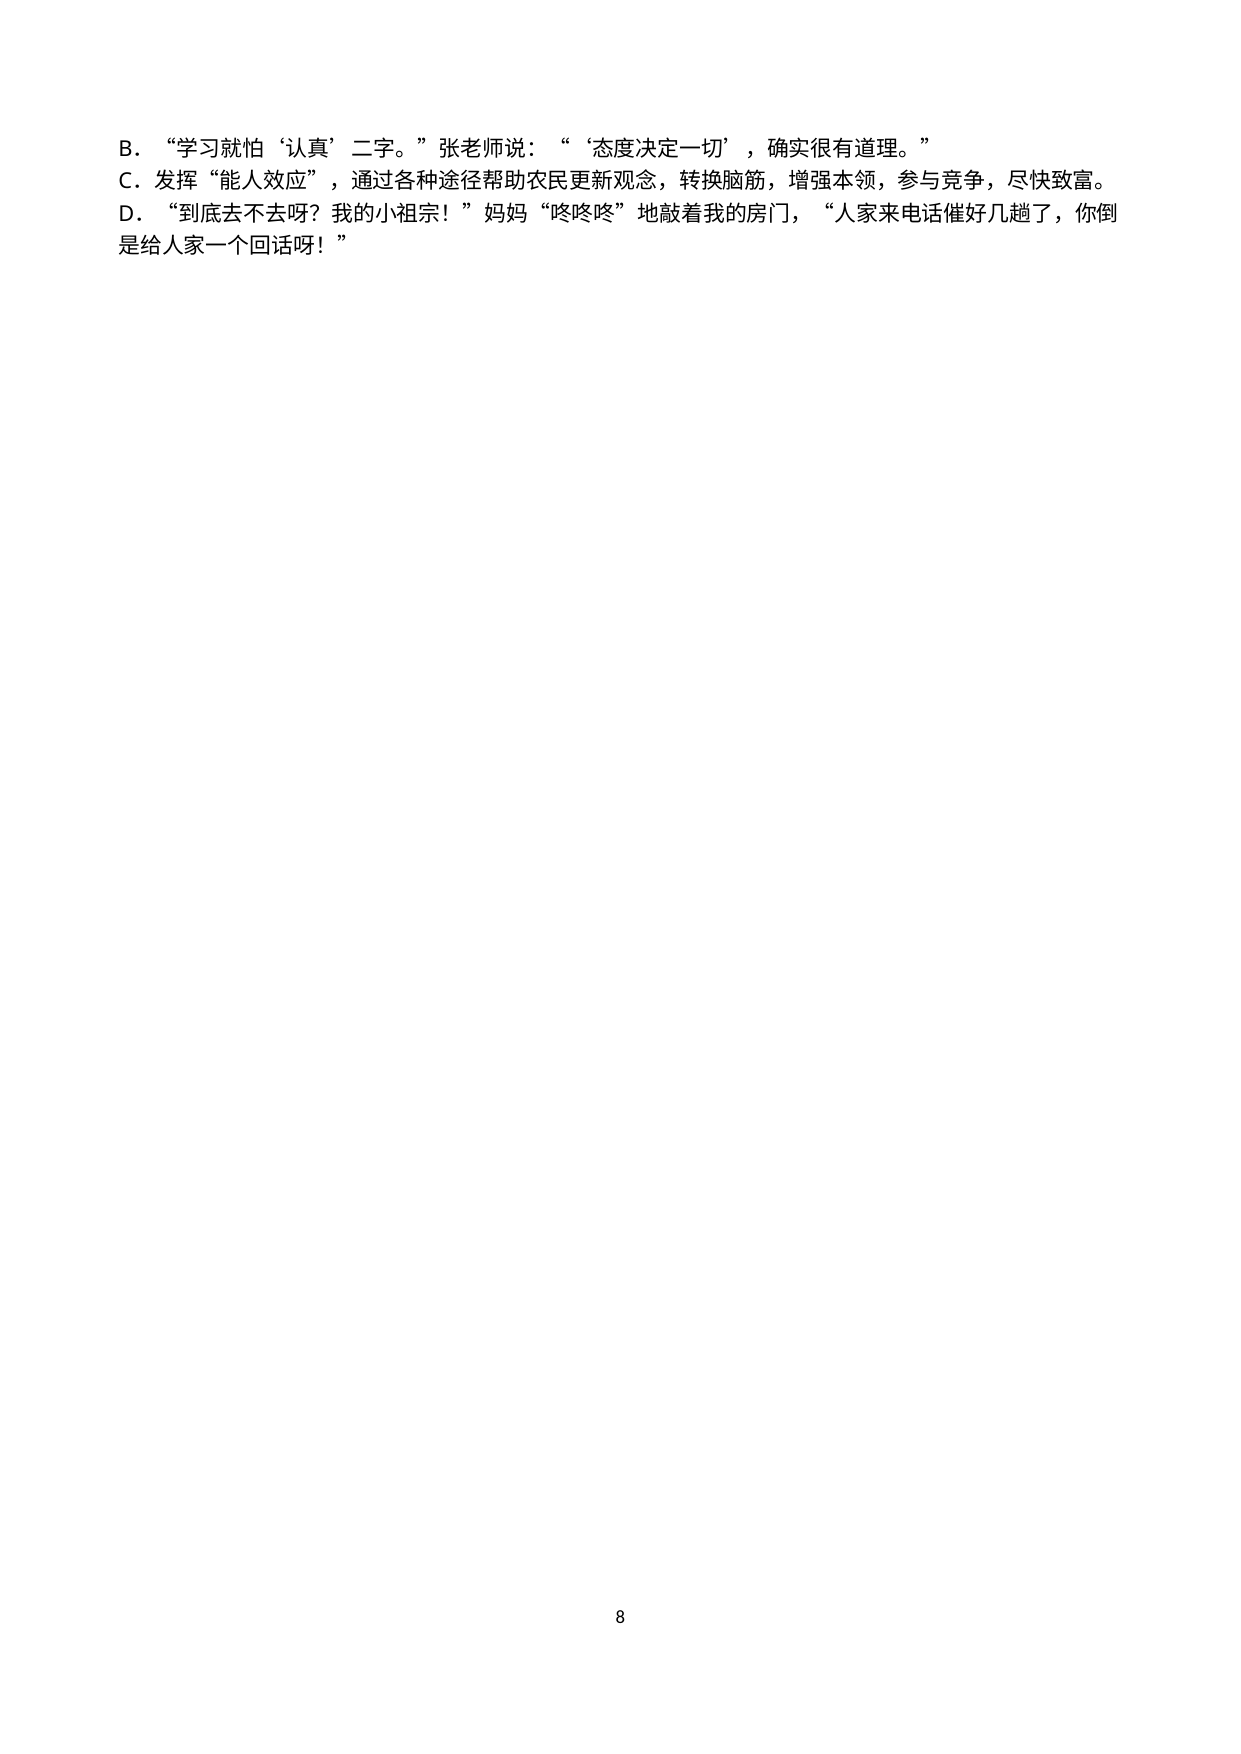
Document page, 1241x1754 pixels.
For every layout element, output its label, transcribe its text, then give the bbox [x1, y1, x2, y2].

text D．“到底去不去呀？我的小祖宗！”妈妈“咚咚咚”地敲着我的房门，“人家来电话催好几趟了，你倒是给人家一个回话呀！” [118, 195, 1122, 260]
text C．发挥“能人效应”，通过各种途径帮助农民更新观念，转换脑筋，增强本领，参与竞争，尽快致富。 [118, 163, 1122, 195]
text B．“学习就怕‘认真’二字。”张老师说：“‘态度决定一切’，确实很有道理。” [118, 130, 1122, 163]
